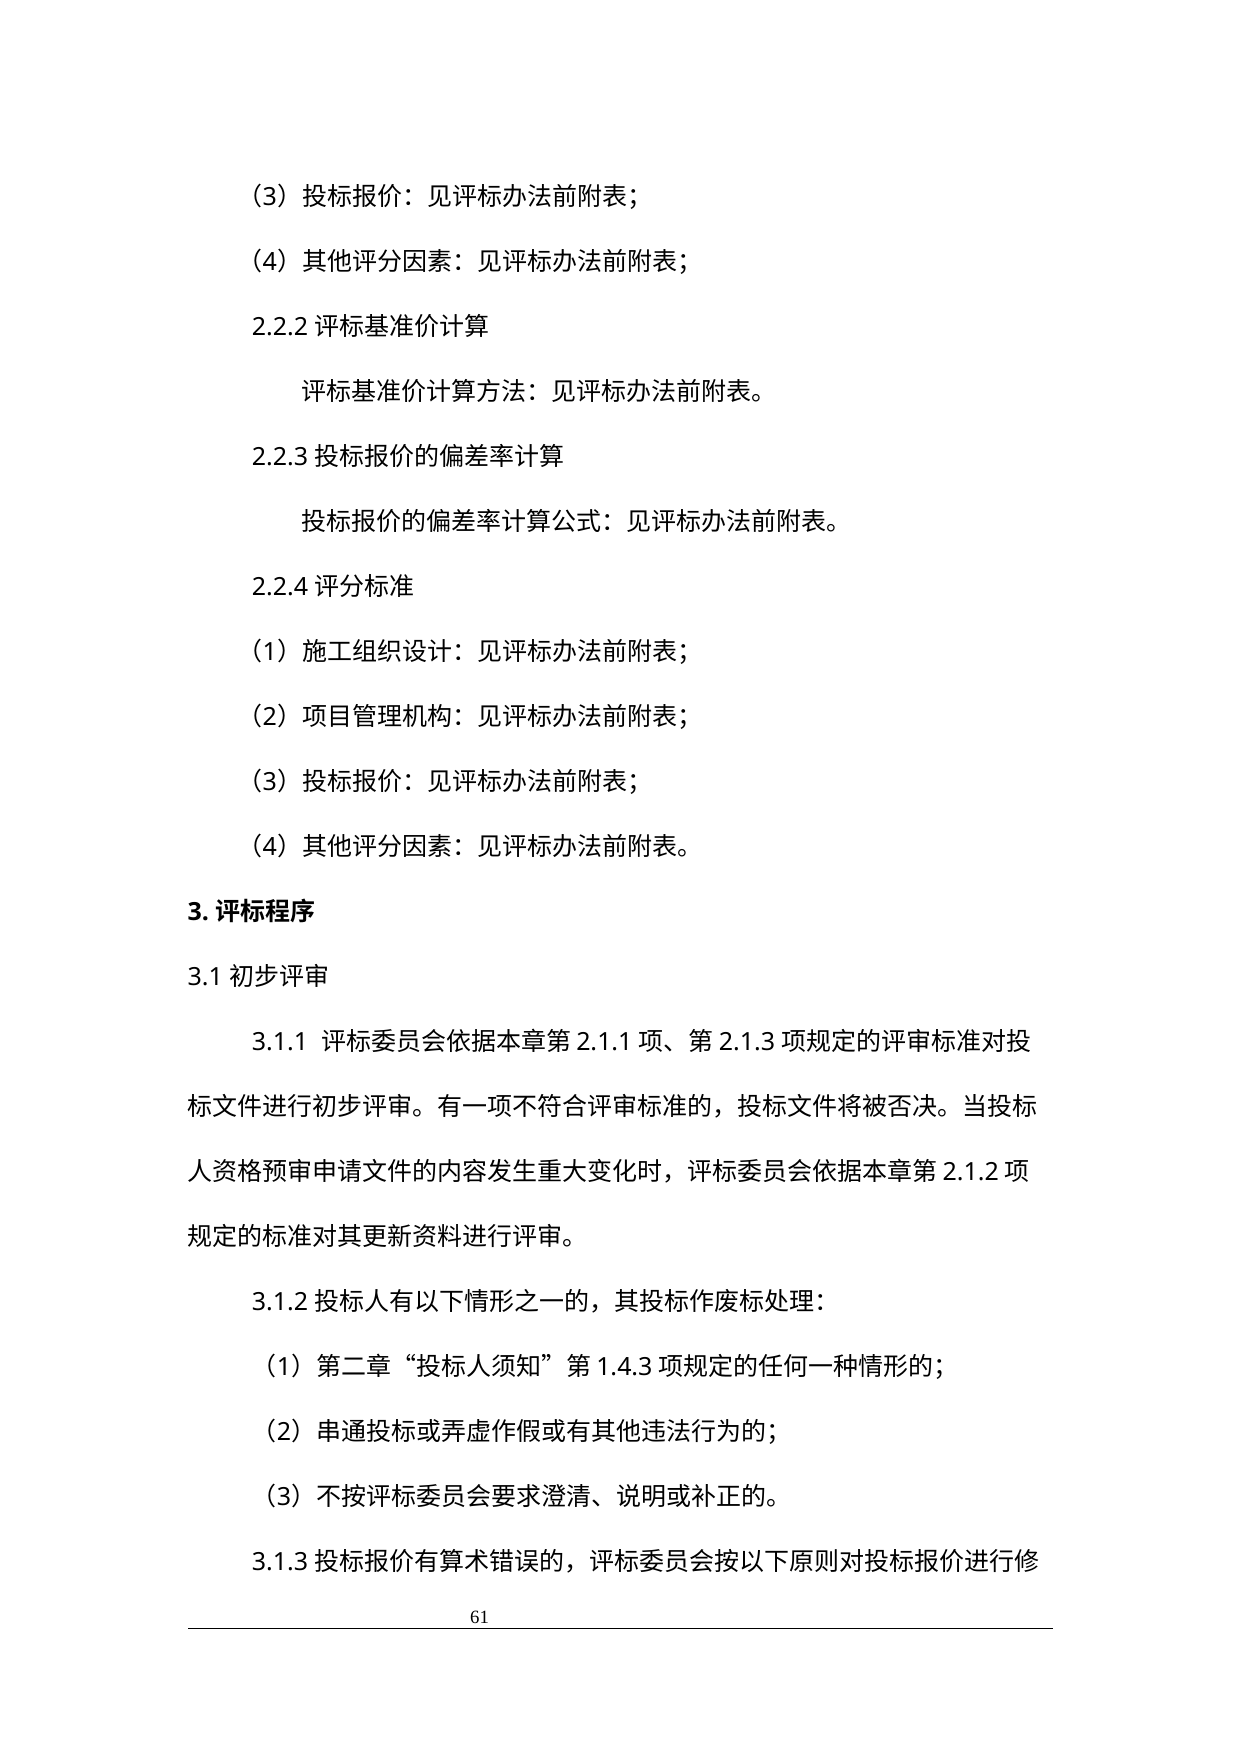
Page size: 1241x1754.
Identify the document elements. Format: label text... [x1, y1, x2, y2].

subtitle 3. 评标程序 [187, 877, 1053, 942]
text 2.2.3 投标报价的偏差率计算 [187, 422, 1053, 487]
text 投标报价的偏差率计算公式：见评标办法前附表。 [187, 487, 1053, 552]
text 评标基准价计算方法：见评标办法前附表。 [187, 357, 1053, 422]
text 3.1 初步评审 [187, 942, 1053, 1007]
text （3）投标报价：见评标办法前附表； [187, 747, 1053, 812]
text （3）投标报价：见评标办法前附表； [187, 162, 1053, 227]
text （1）施工组织设计：见评标办法前附表； [187, 617, 1053, 682]
text （4）其他评分因素：见评标办法前附表。 [187, 812, 1053, 877]
text 3.1.1 评标委员会依据本章第2.1.1 项、第2.1.3 项规定的评审标准对投标文件进行初步评审。有一项不符合评审标准的，投标文件将被否决。当投标人资格预审申请文件的内容发生重大变化时，评标委员会依据本章第2.1.2项规定的标准对其更新资料进行评审。 [187, 1007, 1053, 1267]
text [187, 1527, 1053, 1592]
text 2.2.2 评标基准价计算 [187, 292, 1053, 357]
text （2）项目管理机构：见评标办法前附表； [187, 682, 1053, 747]
text 2.2.4 评分标准 [187, 552, 1053, 617]
text （2）串通投标或弄虚作假或有其他违法行为的； [187, 1397, 1053, 1462]
text 3.1.2 投标人有以下情形之一的，其投标作废标处理： [187, 1267, 1053, 1332]
text （4）其他评分因素：见评标办法前附表； [187, 227, 1053, 292]
text （1）第二章“投标人须知”第1.4.3 项规定的任何一种情形的； [187, 1332, 1053, 1397]
text （3）不按评标委员会要求澄清、说明或补正的。 [187, 1462, 1053, 1527]
